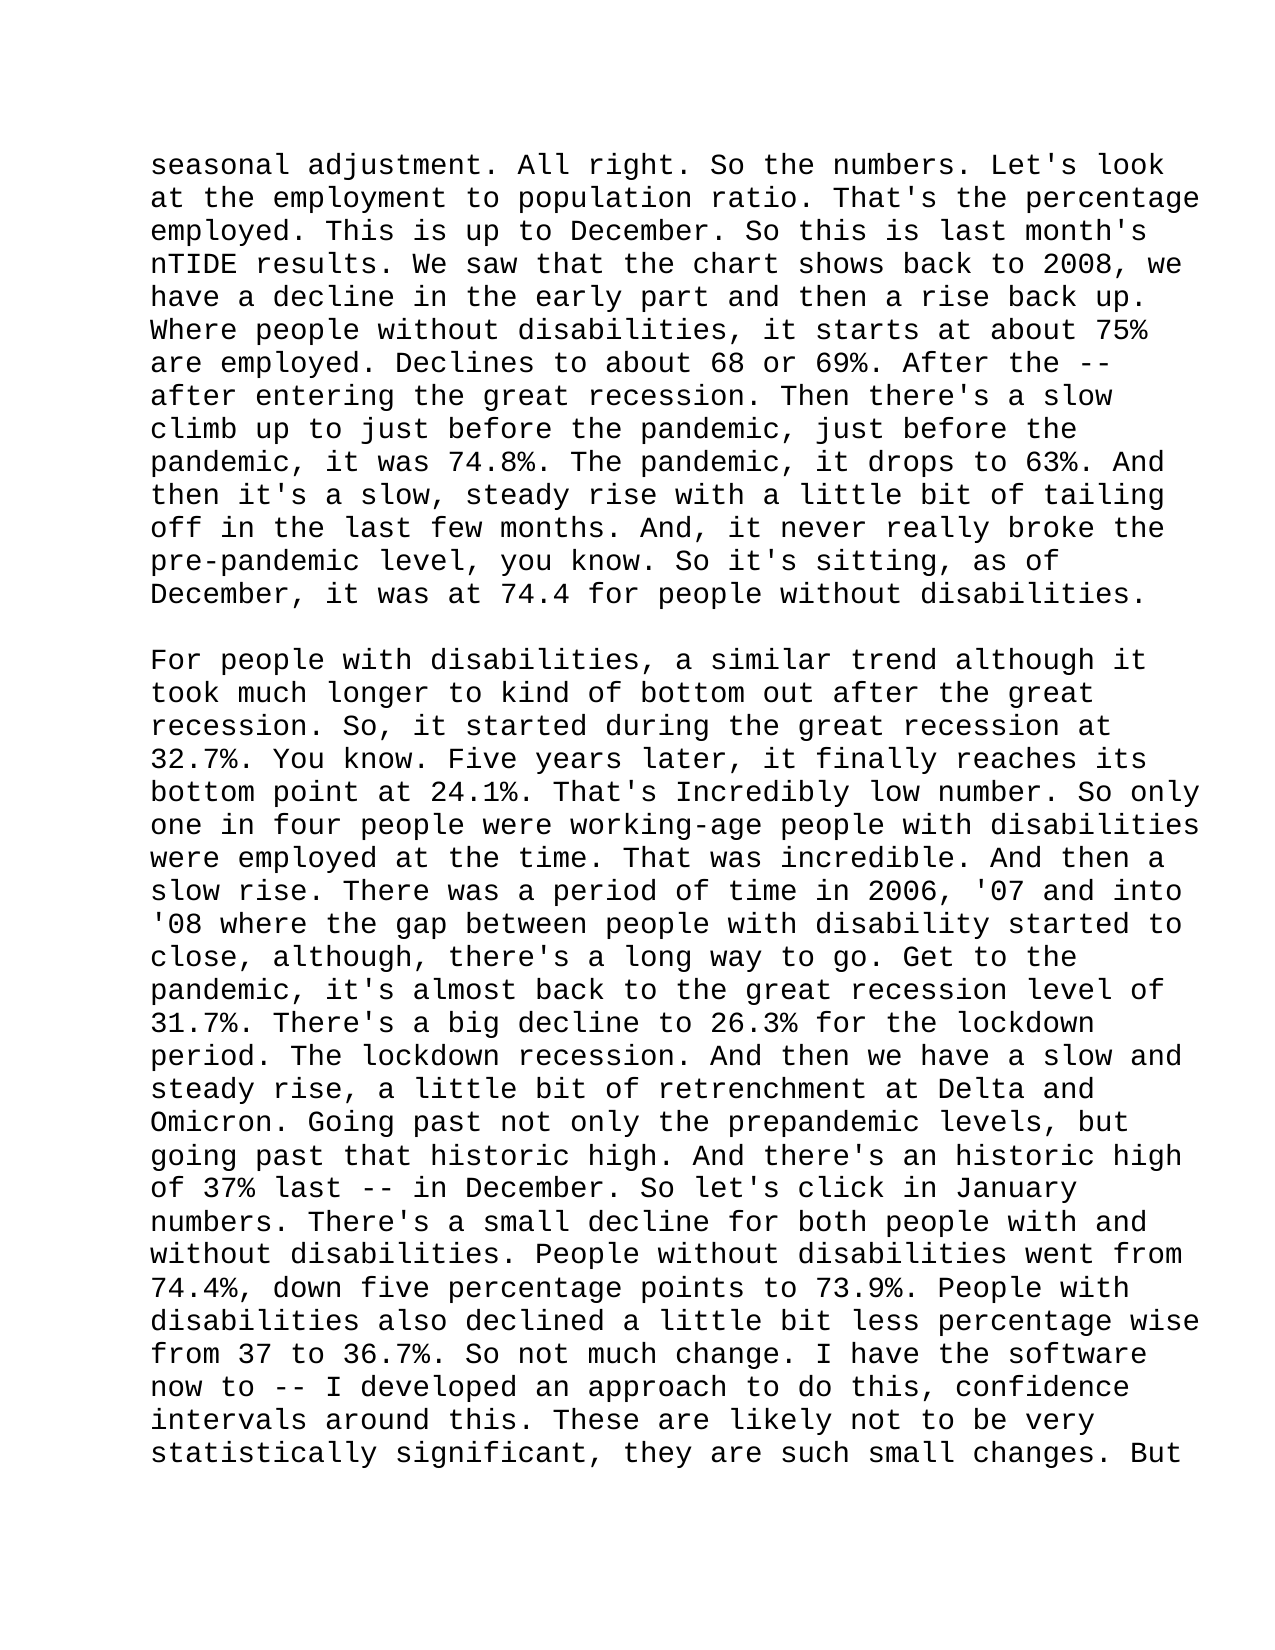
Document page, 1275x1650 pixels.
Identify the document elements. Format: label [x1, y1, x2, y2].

text [150, 150, 1204, 612]
text [150, 645, 1204, 1471]
